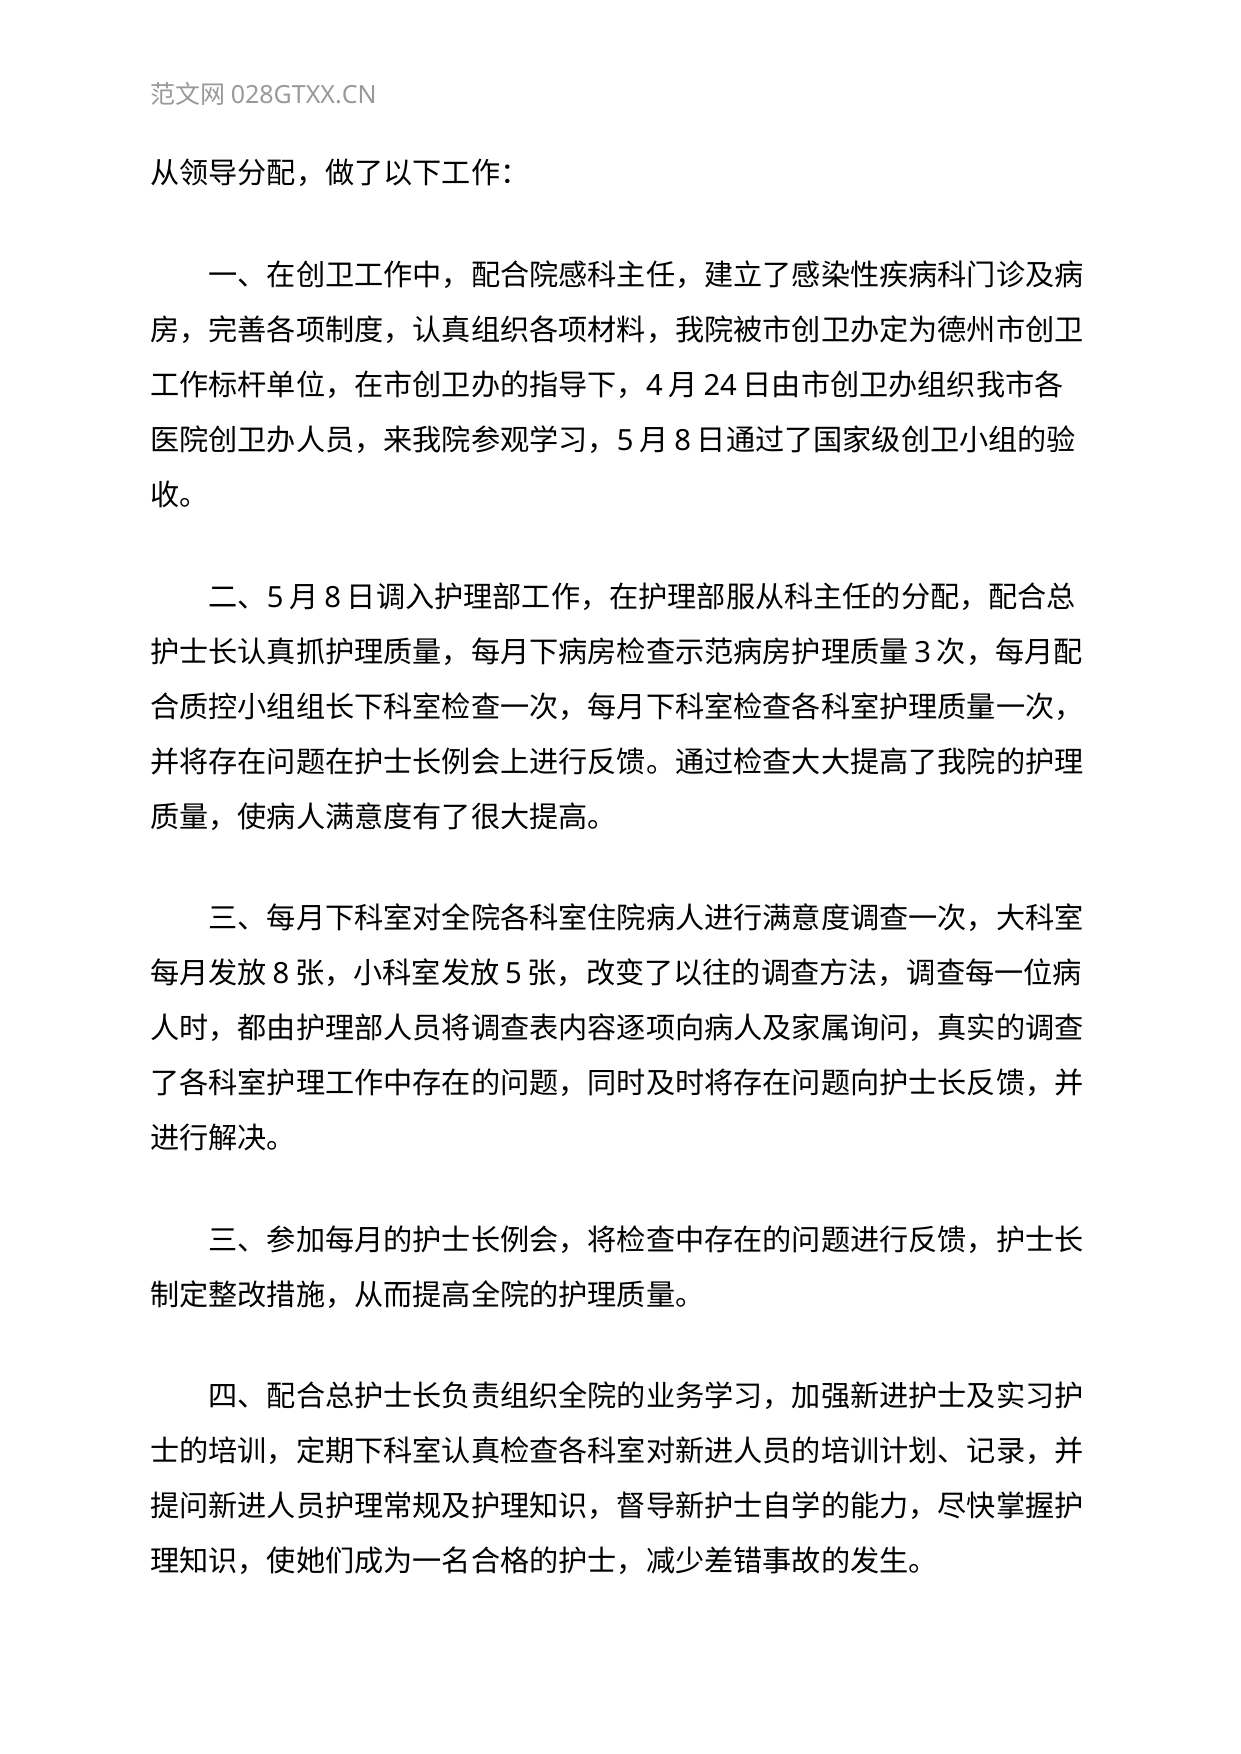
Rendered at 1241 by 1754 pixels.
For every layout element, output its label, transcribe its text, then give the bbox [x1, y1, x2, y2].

text 一、在创卫工作中，配合院感科主任，建立了感染性疾病科门诊及病房，完善各项制度，认真组织各项材料，我院被市创卫办定为德州市创卫工作标杆单位，在市创卫办的指导下，4月24日由市创卫办组织我市各医院创卫办人员，来我院参观学习，5月8日通过了国家级创卫小组的验收。 [150, 252, 1090, 514]
text 二、5月8日调入护理部工作，在护理部服从科主任的分配，配合总护士长认真抓护理质量，每月下病房检查示范病房护理质量3次，每月配合质控小组组长下科室检查一次，每月下科室检查各科室护理质量一次，并将存在问题在护士长例会上进行反馈。通过检查大大提高了我院的护理质量，使病人满意度有了很大提高。 [150, 573, 1090, 835]
text 三、每月下科室对全院各科室住院病人进行满意度调查一次，大科室每月发放8张，小科室发放5张，改变了以往的调查方法，调查每一位病人时，都由护理部人员将调查表内容逐项向病人及家属询问，真实的调查了各科室护理工作中存在的问题，同时及时将存在问题向护士长反馈，并进行解决。 [150, 895, 1090, 1157]
text 四、配合总护士长负责组织全院的业务学习，加强新进护士及实习护士的培训，定期下科室认真检查各科室对新进人员的培训计划、记录，并提问新进人员护理常规及护理知识，督导新护士自学的能力，尽快掌握护理知识，使她们成为一名合格的护士，减少差错事故的发生。 [150, 1373, 1090, 1580]
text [150, 150, 1090, 192]
text 三、参加每月的护士长例会，将检查中存在的问题进行反馈，护士长制定整改措施，从而提高全院的护理质量。 [150, 1216, 1090, 1313]
